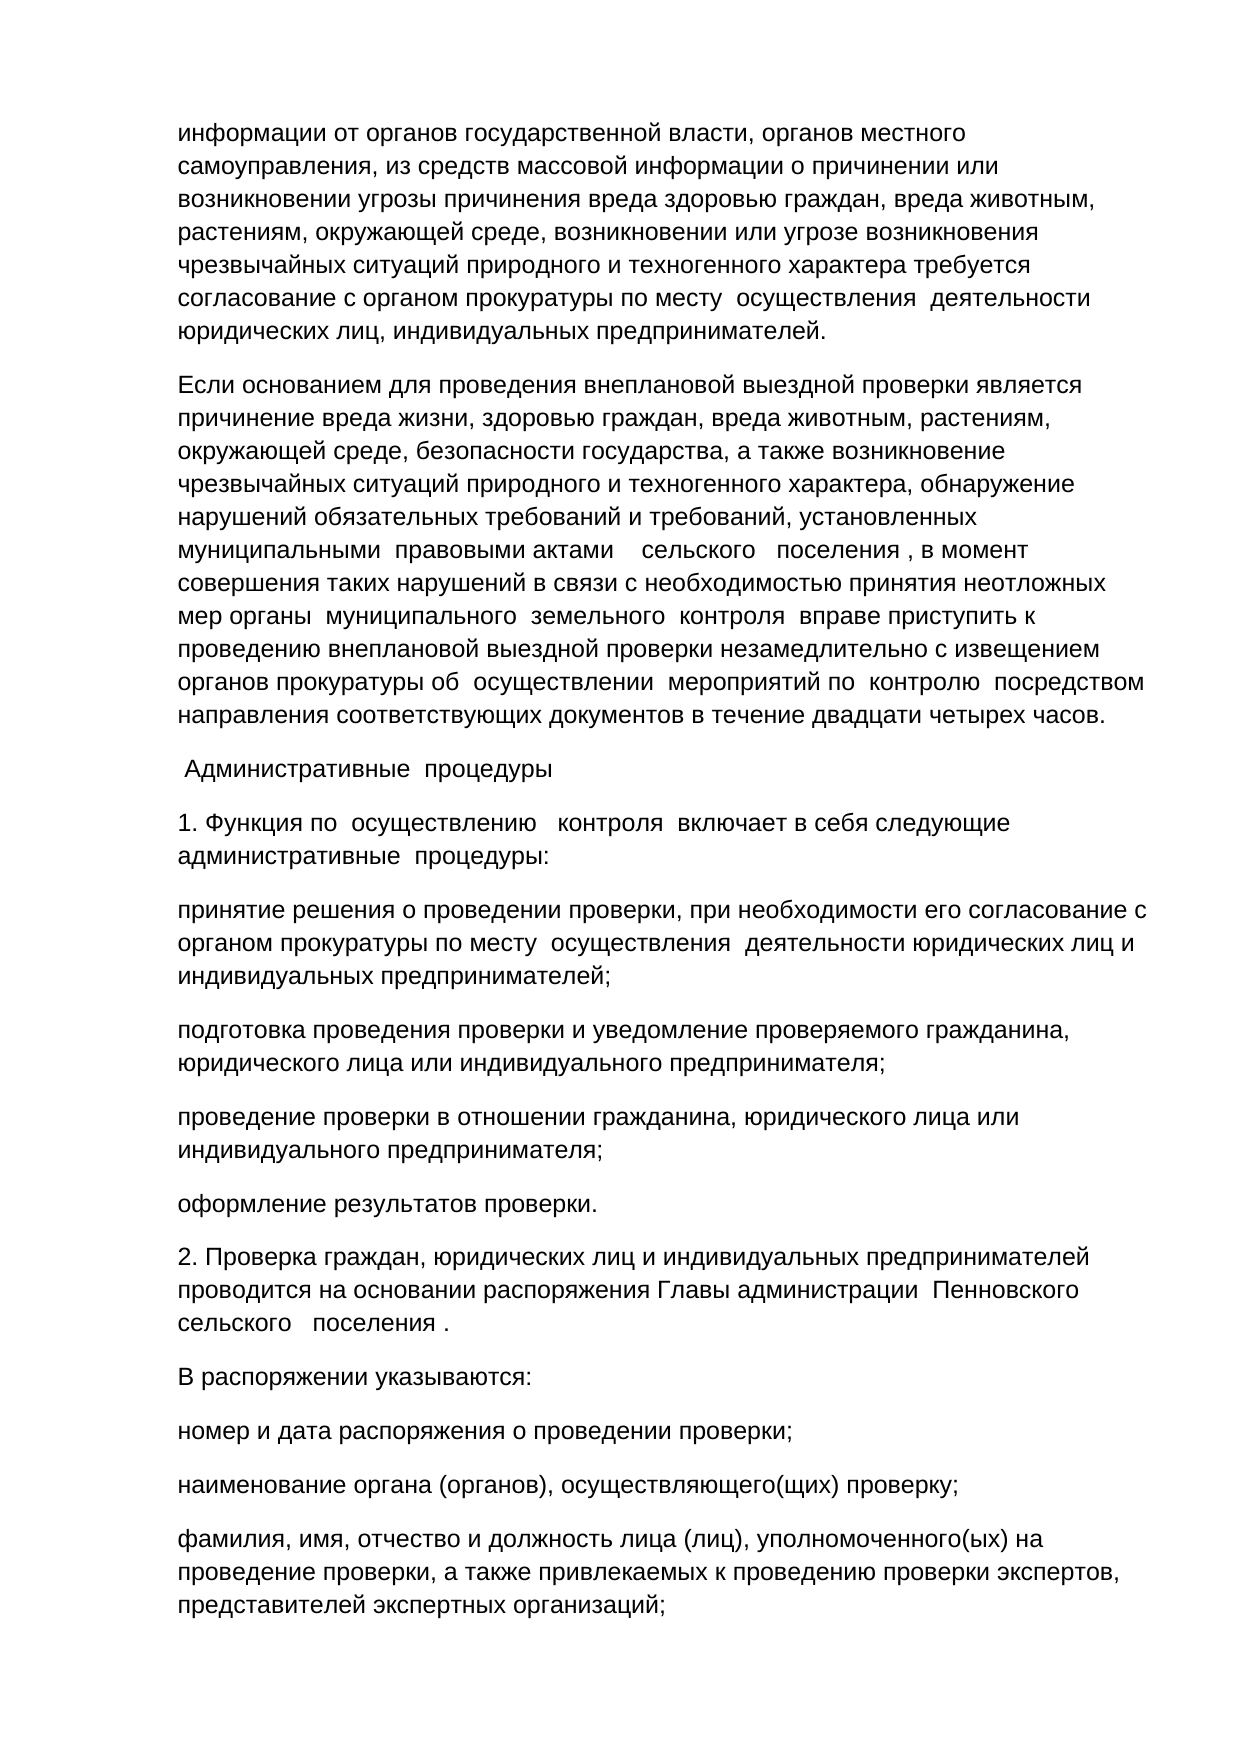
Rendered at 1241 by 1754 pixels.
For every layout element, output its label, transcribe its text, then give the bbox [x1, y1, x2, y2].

text В распоряжении указываются: [177, 1362, 1152, 1391]
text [177, 118, 1152, 345]
text фамилия, имя, отчество и должность лица (лиц), уполномоченного(ых) на проведение проверки, а также привлекаемых к проведению проверки экспертов, представителей экспертных организаций; [177, 1524, 1152, 1619]
text 1. Функция по осуществлению контроля включает в себя следующие административные процедуры: [177, 808, 1152, 870]
text Административные процедуры [177, 754, 1152, 783]
text подготовка проведения проверки и уведомление проверяемого гражданина, юридического лица или индивидуального предпринимателя; [177, 1015, 1152, 1077]
text принятие решения о проведении проверки, при необходимости его согласование с органом прокуратуры по месту осуществления деятельности юридических лиц и индивидуальных предпринимателей; [177, 895, 1152, 990]
text Если основанием для проведения внеплановой выездной проверки является причинение вреда жизни, здоровью граждан, вреда животным, растениям, окружающей среде, безопасности государства, а также возникновение чрезвычайных ситуаций природного и техногенного характера, обнаружение нарушений обязательных требований и требований, установленных муниципальными правовыми актами сельского поселения , в момент совершения таких нарушений в связи с необходимостью принятия неотложных мер органы муниципального земельного контроля вправе приступить к проведению внеплановой выездной проверки незамедлительно с извещением органов прокуратуры об осуществлении мероприятий по контролю посредством направления соответствующих документов в течение двадцати четырех часов. [177, 370, 1152, 729]
text оформление результатов проверки. [177, 1188, 1152, 1217]
text проведение проверки в отношении гражданина, юридического лица или индивидуального предпринимателя; [177, 1102, 1152, 1163]
text номер и дата распоряжения о проведении проверки; [177, 1416, 1152, 1445]
text 2. Проверка граждан, юридических лиц и индивидуальных предпринимателей проводится на основании распоряжения Главы администрации Пенновского сельского поселения . [177, 1242, 1152, 1337]
text наименование органа (органов), осуществляющего(щих) проверку; [177, 1470, 1152, 1499]
